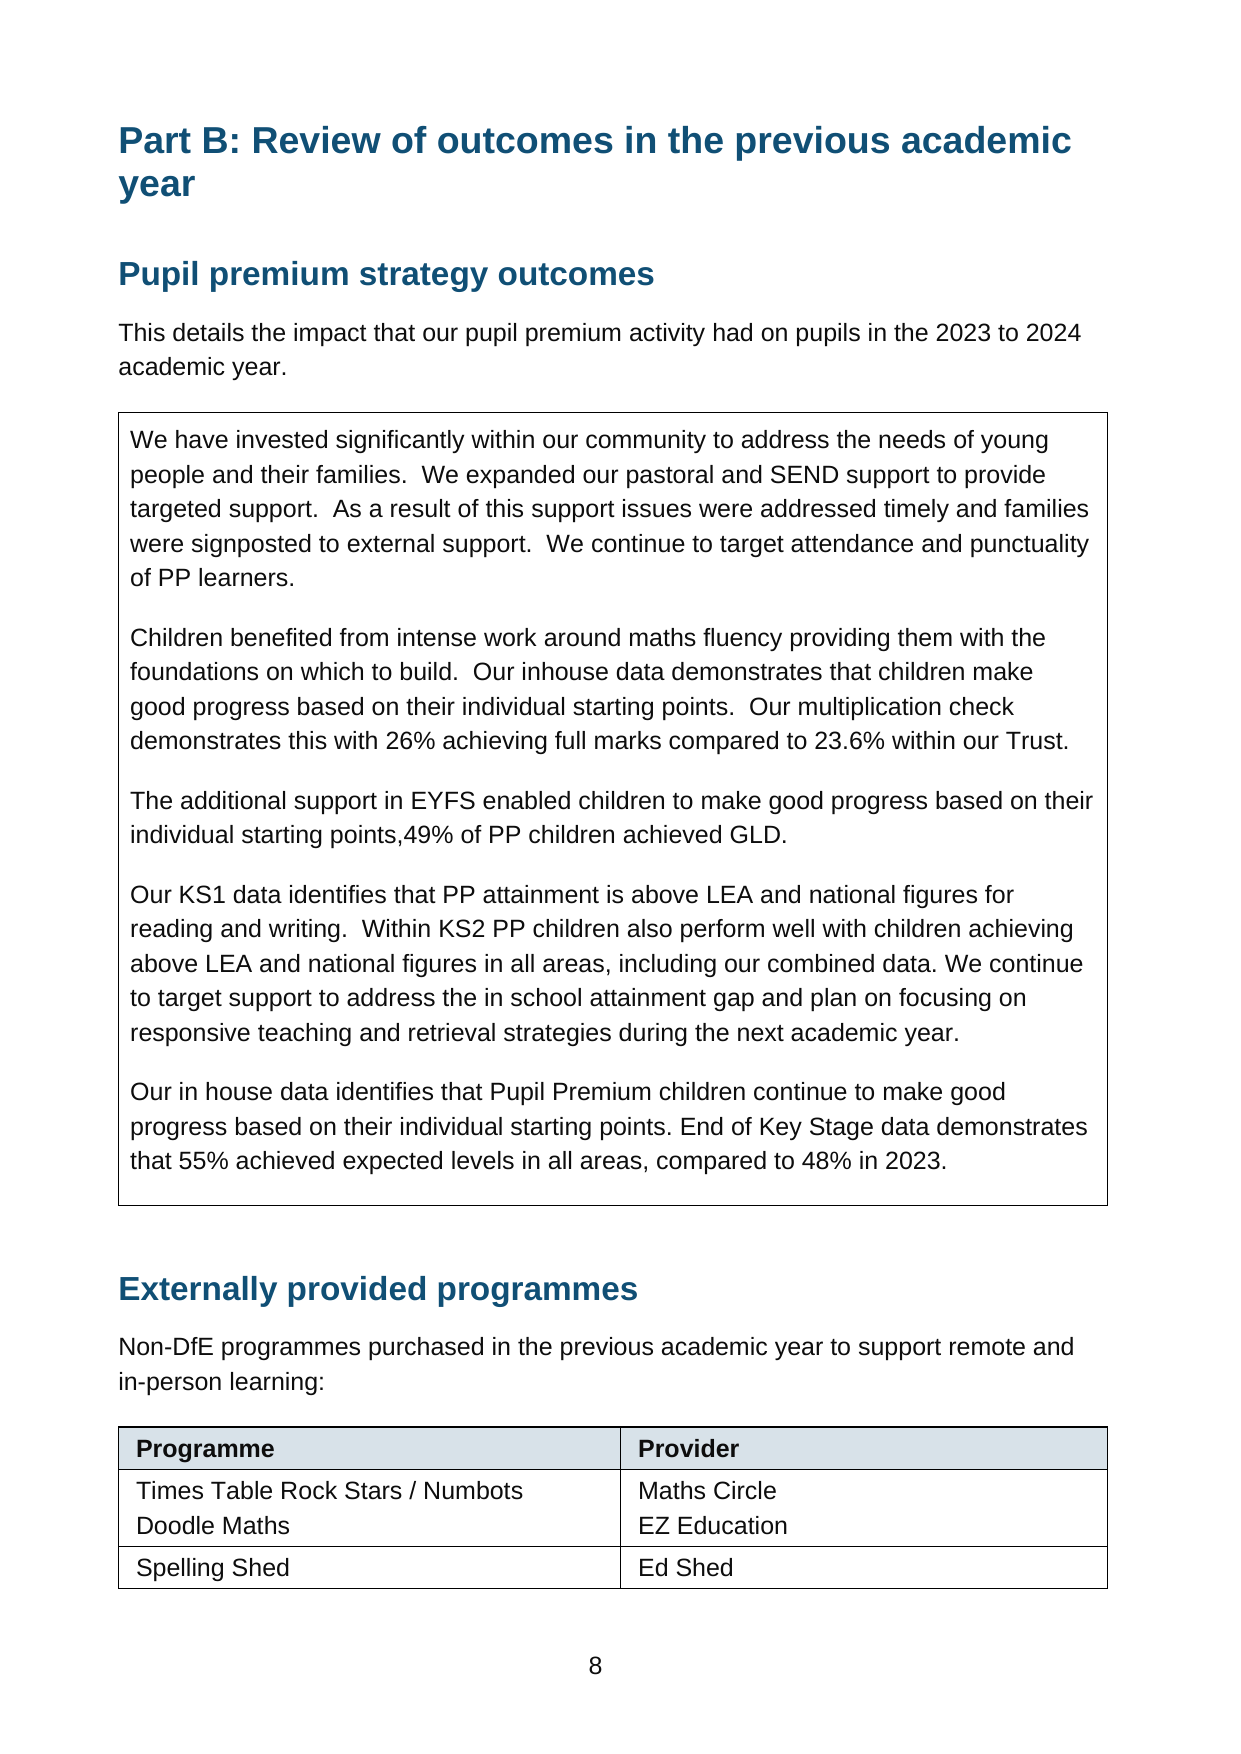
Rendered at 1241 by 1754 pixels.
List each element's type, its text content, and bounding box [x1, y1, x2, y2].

table_header Programme [119, 1428, 620, 1469]
table_cell Times Table Rock Stars / Numbots Doodle Maths [119, 1470, 620, 1546]
table_header We have invested significantly within our community to address the needs of young people and their families. We expanded our pastoral and SEND support to provide targeted support. As a result of this support issues were addressed timely and families were signposted to external support. We continue to target attendance and punctuality of PP learners. Children benefited from intense work around maths fluency providing them with the foundations on which to build. Our inhouse data demonstrates that children make good progress based on their individual starting points. Our multiplication check demonstrates this with 26% achieving full marks compared to 23.6% within our Trust. The additional support in EYFS enabled children to make good progress based on their individual starting points,49% of PP children achieved GLD. Our KS1 data identifies that PP attainment is above LEA and national figures for reading and writing. Within KS2 PP children also perform well with children achieving above LEA and national figures in all areas, including our combined data. We continue to target support to address the in school attainment gap and plan on focusing on responsive teaching and retrieval strategies during the next academic year. Our in house data identifies that Pupil Premium children continue to make good progress based on their individual starting points. End of Key Stage data demonstrates that 55% achieved expected levels in all areas, compared to 48% in 2023. [119, 413, 1107, 1205]
text Non-DfE programmes purchased in the previous academic year to support remote and in-person learning: [118, 1332, 1107, 1396]
text This details the impact that our pupil premium activity had on pupils in the 2023 to 2024 academic year. [118, 318, 1107, 381]
table_cell Spelling Shed [119, 1547, 620, 1588]
table_header Provider [621, 1428, 1107, 1469]
subtitle Part B: Review of outcomes in the previous academic year [118, 118, 1107, 204]
subtitle Pupil premium strategy outcomes [118, 254, 1107, 293]
subtitle Externally provided programmes [118, 1269, 1107, 1307]
table_cell Ed Shed [621, 1547, 1107, 1588]
table_cell Maths Circle EZ Education [621, 1470, 1107, 1546]
